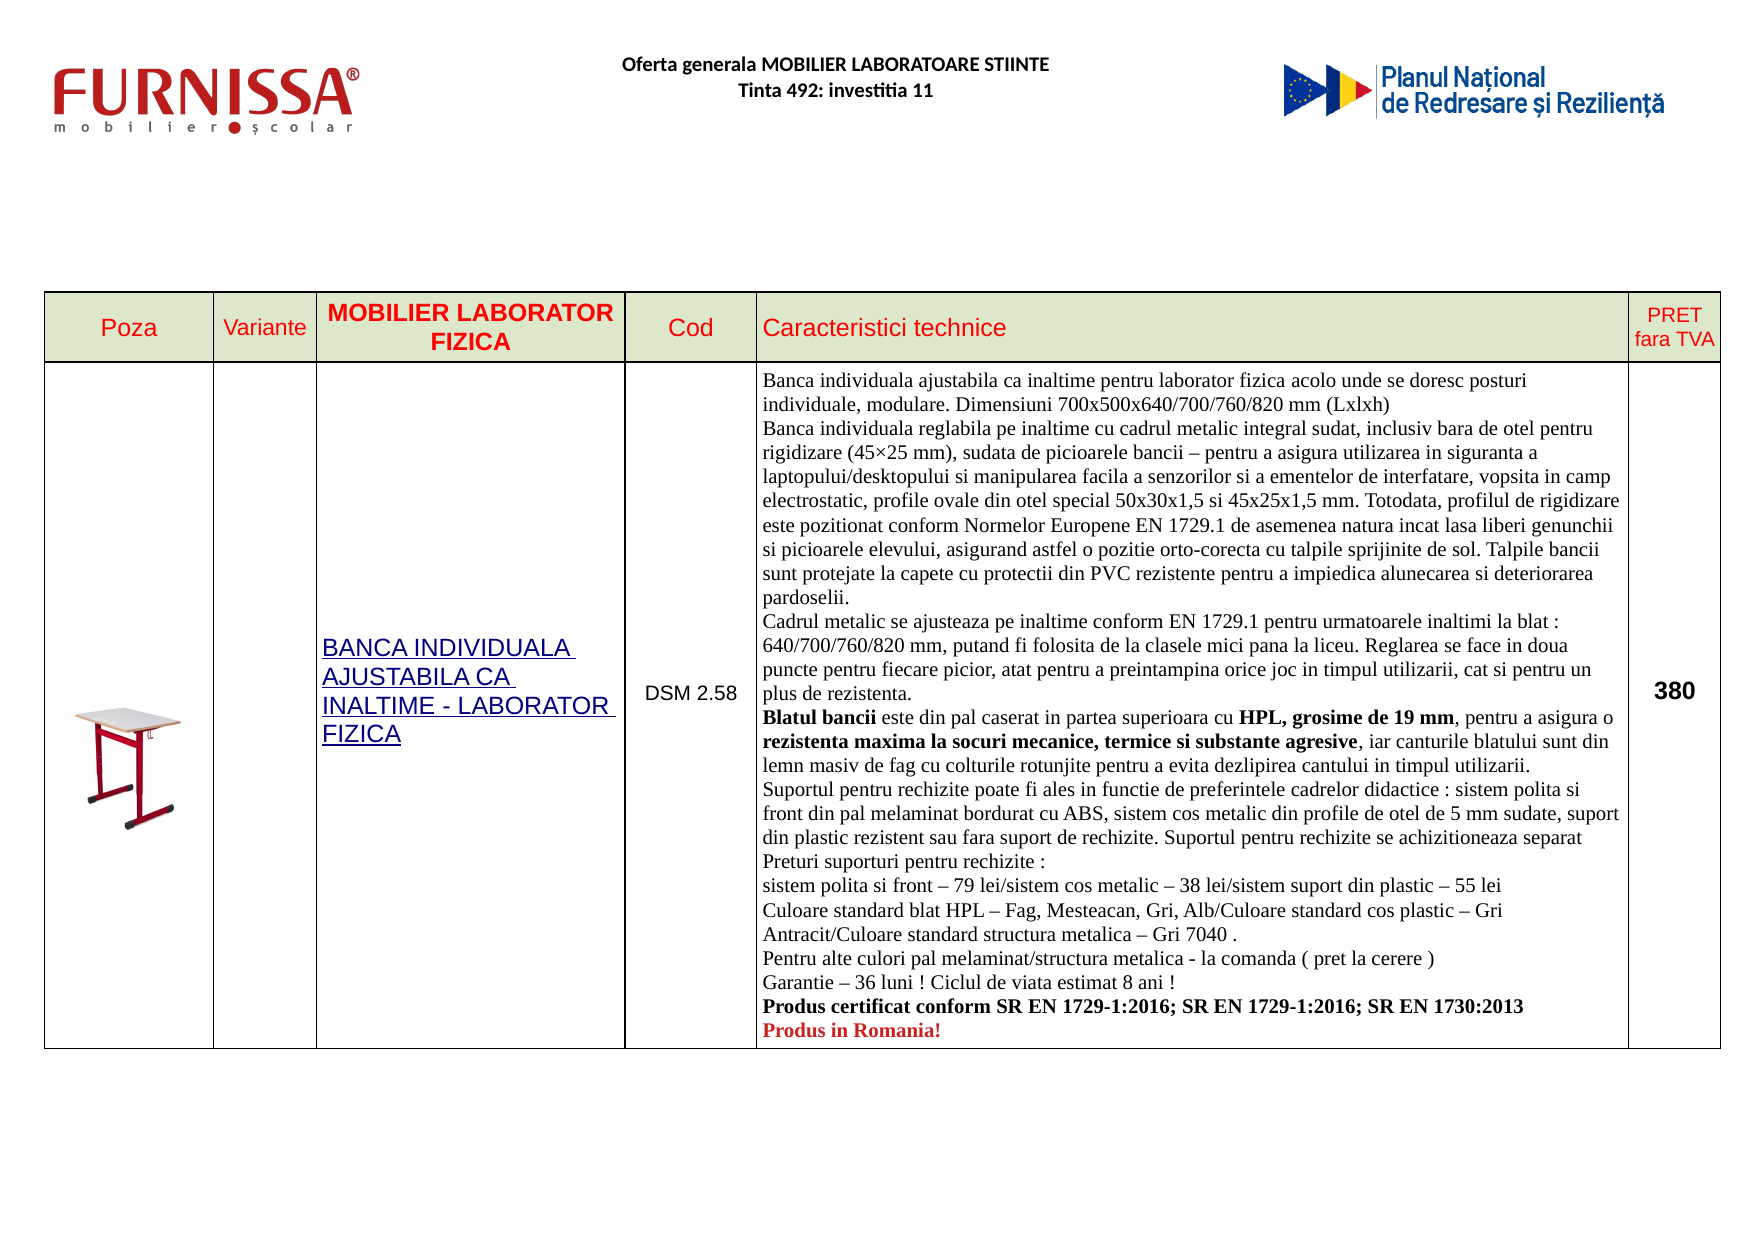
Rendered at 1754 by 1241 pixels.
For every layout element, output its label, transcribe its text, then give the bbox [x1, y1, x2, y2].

table_cell Banca individuala ajustabila ca inaltime pentru laborator fizica acolo unde se doresc posturi individuale, modulare. Dimensiuni 700x500x640/700/760/820 mm (Lxlxh) Banca individuala reglabila pe inaltime cu cadrul metalic integral sudat, inclusiv bara de otel pentru rigidizare (45×25 mm), sudata de picioarele bancii – pentru a asigura utilizarea in siguranta a laptopului/desktopului si manipularea facila a senzorilor si a ementelor de interfatare, vopsita in camp electrostatic, profile ovale din otel special 50x30x1,5 si 45x25x1,5 mm. Totodata, profilul de rigidizare este pozitionat conform Normelor Europene EN 1729.1 de asemenea natura incat lasa liberi genunchii si picioarele elevului, asigurand astfel o pozitie orto-corecta cu talpile sprijinite de sol. Talpile bancii sunt protejate la capete cu protectii din PVC rezistente pentru a impiedica alunecarea si deteriorarea pardoselii. Cadrul metalic se ajusteaza pe inaltime conform EN 1729.1 pentru urmatoarele inaltimi la blat : 640/700/760/820 mm, putand fi folosita de la clasele mici pana la liceu. Reglarea se face in doua puncte pentru fiecare picior, atat pentru a preintampina orice joc in timpul utilizarii, cat si pentru un plus de rezistenta. Blatul bancii este din pal caserat in partea superioara cu HPL, grosime de 19 mm, pentru a asigura o rezistenta maxima la socuri mecanice, termice si substante agresive, iar canturile blatului sunt din lemn masiv de fag cu colturile rotunjite pentru a evita dezlipirea cantului in timpul utilizarii. Suportul pentru rechizite poate fi ales in functie de preferintele cadrelor didactice : sistem polita si front din pal melaminat bordurat cu ABS, sistem cos metalic din profile de otel de 5 mm sudate, suport din plastic rezistent sau fara suport de rechizite. Suportul pentru rechizite se achizitioneaza separat Preturi suporturi pentru rechizite : sistem polita si front – 79 lei/sistem cos metalic – 38 lei/sistem suport din plastic – 55 lei Culoare standard blat HPL – Fag, Mesteacan, Gri, Alb/Culoare standard cos plastic – Gri Antracit/Culoare standard structura metalica – Gri 7040 . Pentru alte culori pal melaminat/structura metalica - la comanda ( pret la cerere ) Garantie – 36 luni ! Ciclul de viata estimat 8 ani ! Produs certificat conform SR EN 1729-1:2016; SR EN 1729-1:2016; SR EN 1730:2013 Produs in Romania! [757, 363, 1628, 1048]
table_cell [214, 363, 316, 1048]
table_cell BANCA INDIVIDUALA AJUSTABILA CA INALTIME - LABORATOR FIZICA [317, 363, 624, 1048]
table_header MOBILIER LABORATOR FIZICA [317, 293, 624, 361]
table_header Poza [45, 293, 213, 361]
table_header Cod [626, 293, 756, 361]
table_header PRET fara TVA [1629, 293, 1720, 361]
table_header Caracteristici technice [757, 293, 1628, 361]
table_header Variante [214, 293, 316, 361]
picture [1278, 57, 1671, 126]
table_cell DSM 2.58 [626, 363, 756, 1048]
picture [50, 696, 197, 836]
table_cell 380 [1629, 363, 1720, 1048]
picture [42, 59, 368, 140]
table_cell [45, 363, 213, 1048]
